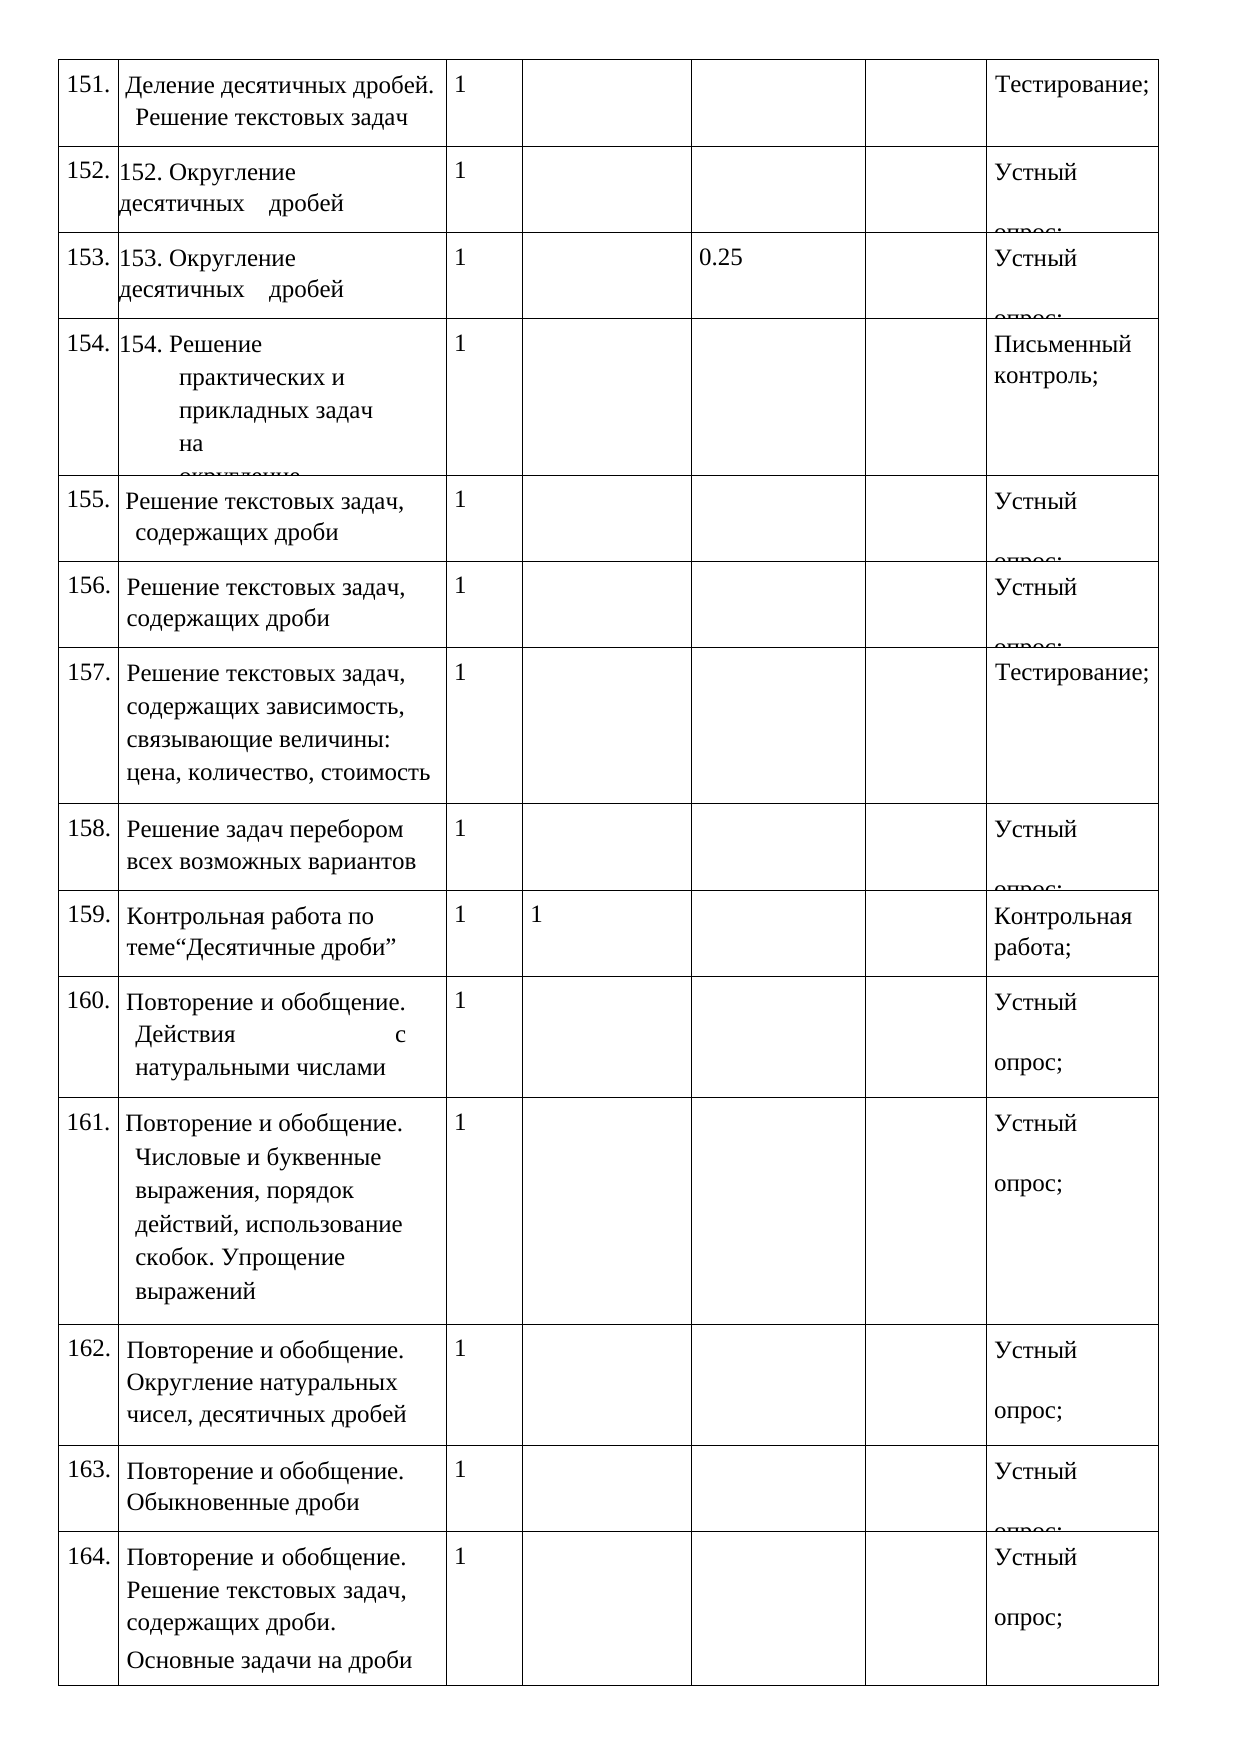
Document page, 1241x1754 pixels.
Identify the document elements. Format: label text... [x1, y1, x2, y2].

table_cell [692, 1098, 865, 1323]
table_cell Устный опрос; [987, 804, 1158, 889]
table_cell 1 [447, 1532, 522, 1685]
table_cell 152. Округление десятичных дробей [119, 147, 446, 232]
table_cell [523, 1446, 691, 1531]
table_cell 0.25 [692, 233, 865, 318]
table_cell [523, 1532, 691, 1685]
table_header [692, 60, 865, 146]
table_cell 1 [447, 1325, 522, 1445]
table_cell [692, 1532, 865, 1685]
table_cell 162. [59, 1325, 118, 1445]
table_cell Устный опрос; [987, 1325, 1158, 1445]
table_header 151. [59, 60, 118, 146]
table_cell [866, 1098, 986, 1323]
table_cell 161. [59, 1098, 118, 1323]
table_cell 154. Решение практических и прикладных задач на округление десятичных дробей [119, 319, 446, 474]
table_cell 154. [59, 319, 118, 474]
table_cell 1 [447, 319, 522, 474]
table_cell [692, 147, 865, 232]
table_header 1 [447, 60, 522, 146]
table_header Тестирование; [987, 60, 1158, 146]
table_cell 1 [523, 891, 691, 976]
table_cell 1 [447, 648, 522, 803]
table_cell 164. [59, 1532, 118, 1685]
table_cell [523, 476, 691, 561]
table_cell Решение текстовых задач, содержащих дроби [119, 562, 446, 647]
table_cell [866, 562, 986, 647]
table_cell [692, 319, 865, 474]
table_cell Повторение и обобщение. Числовые и буквенные выражения, порядок действий, использование скобок. Упрощение выражений [119, 1098, 446, 1323]
table_cell 153. Округление десятичных дробей [119, 233, 446, 318]
table_cell Устный опрос; [987, 977, 1158, 1097]
table_cell Контрольная работа; [987, 891, 1158, 976]
table_cell 1 [447, 233, 522, 318]
table_cell [692, 1446, 865, 1531]
table_cell [523, 147, 691, 232]
table_cell Решение текстовых задач, содержащих зависимость, связывающие величины: цена, количество, стоимость [119, 648, 446, 803]
table_cell Письменный контроль; [987, 319, 1158, 474]
table_cell Повторение и обобщение. Действия с натуральными числами [119, 977, 446, 1097]
table_cell Тестирование; [987, 648, 1158, 803]
table_cell [866, 1325, 986, 1445]
table_cell Повторение и обобщение. Решение текстовых задач, содержащих дроби. Основные задачи на дроби [119, 1532, 446, 1685]
table_cell 1 [447, 804, 522, 889]
table_cell [523, 648, 691, 803]
table_cell [866, 977, 986, 1097]
table_cell [523, 804, 691, 889]
table_cell [692, 804, 865, 889]
table_cell 160. [59, 977, 118, 1097]
table_cell 1 [447, 977, 522, 1097]
table_cell [523, 1325, 691, 1445]
table_cell [866, 1446, 986, 1531]
table_cell 1 [447, 476, 522, 561]
table_cell 157. [59, 648, 118, 803]
table_cell Устный опрос; [987, 562, 1158, 647]
table_cell Контрольная работа по теме“Десятичные дроби” [119, 891, 446, 976]
table_cell Решение задач перебором всех возможных вариантов [119, 804, 446, 889]
table_cell [866, 233, 986, 318]
table_cell [523, 233, 691, 318]
table_cell [866, 147, 986, 232]
table_cell [692, 891, 865, 976]
table_cell 152. [59, 147, 118, 232]
table_cell [523, 977, 691, 1097]
table_cell 1 [447, 891, 522, 976]
table_cell Устный опрос; [987, 476, 1158, 561]
table_cell [692, 1325, 865, 1445]
table_cell Устный опрос; [987, 1098, 1158, 1323]
table_cell [692, 562, 865, 647]
table_cell [523, 319, 691, 474]
table_cell 163. [59, 1446, 118, 1531]
table_cell [866, 319, 986, 474]
table_cell 1 [447, 1098, 522, 1323]
table_cell 153. [59, 233, 118, 318]
table_header [523, 60, 691, 146]
table_cell [523, 1098, 691, 1323]
table_cell Устный опрос; [987, 147, 1158, 232]
table_cell [692, 977, 865, 1097]
table_cell [523, 562, 691, 647]
table_cell [866, 804, 986, 889]
table_cell 1 [447, 1446, 522, 1531]
table_cell Устный опрос; [987, 1532, 1158, 1685]
table_cell [692, 476, 865, 561]
table_cell [866, 1532, 986, 1685]
table_cell Устный опрос; [987, 233, 1158, 318]
table_cell [866, 476, 986, 561]
table_cell Повторение и обобщение. Округление натуральных чисел, десятичных дробей [119, 1325, 446, 1445]
table_header [866, 60, 986, 146]
table_cell [866, 891, 986, 976]
table_cell 158. [59, 804, 118, 889]
table_cell Решение текстовых задач, содержащих дроби [119, 476, 446, 561]
table_cell 155. [59, 476, 118, 561]
table_cell 1 [447, 147, 522, 232]
table_cell [866, 648, 986, 803]
table_cell 1 [447, 562, 522, 647]
table_cell Повторение и обобщение. Обыкновенные дроби [119, 1446, 446, 1531]
table_cell Устный опрос; [987, 1446, 1158, 1531]
table_cell 156. [59, 562, 118, 647]
table_cell [692, 648, 865, 803]
table_header Деление десятичных дробей. Решение текстовых задач [119, 60, 446, 146]
table_cell 159. [59, 891, 118, 976]
